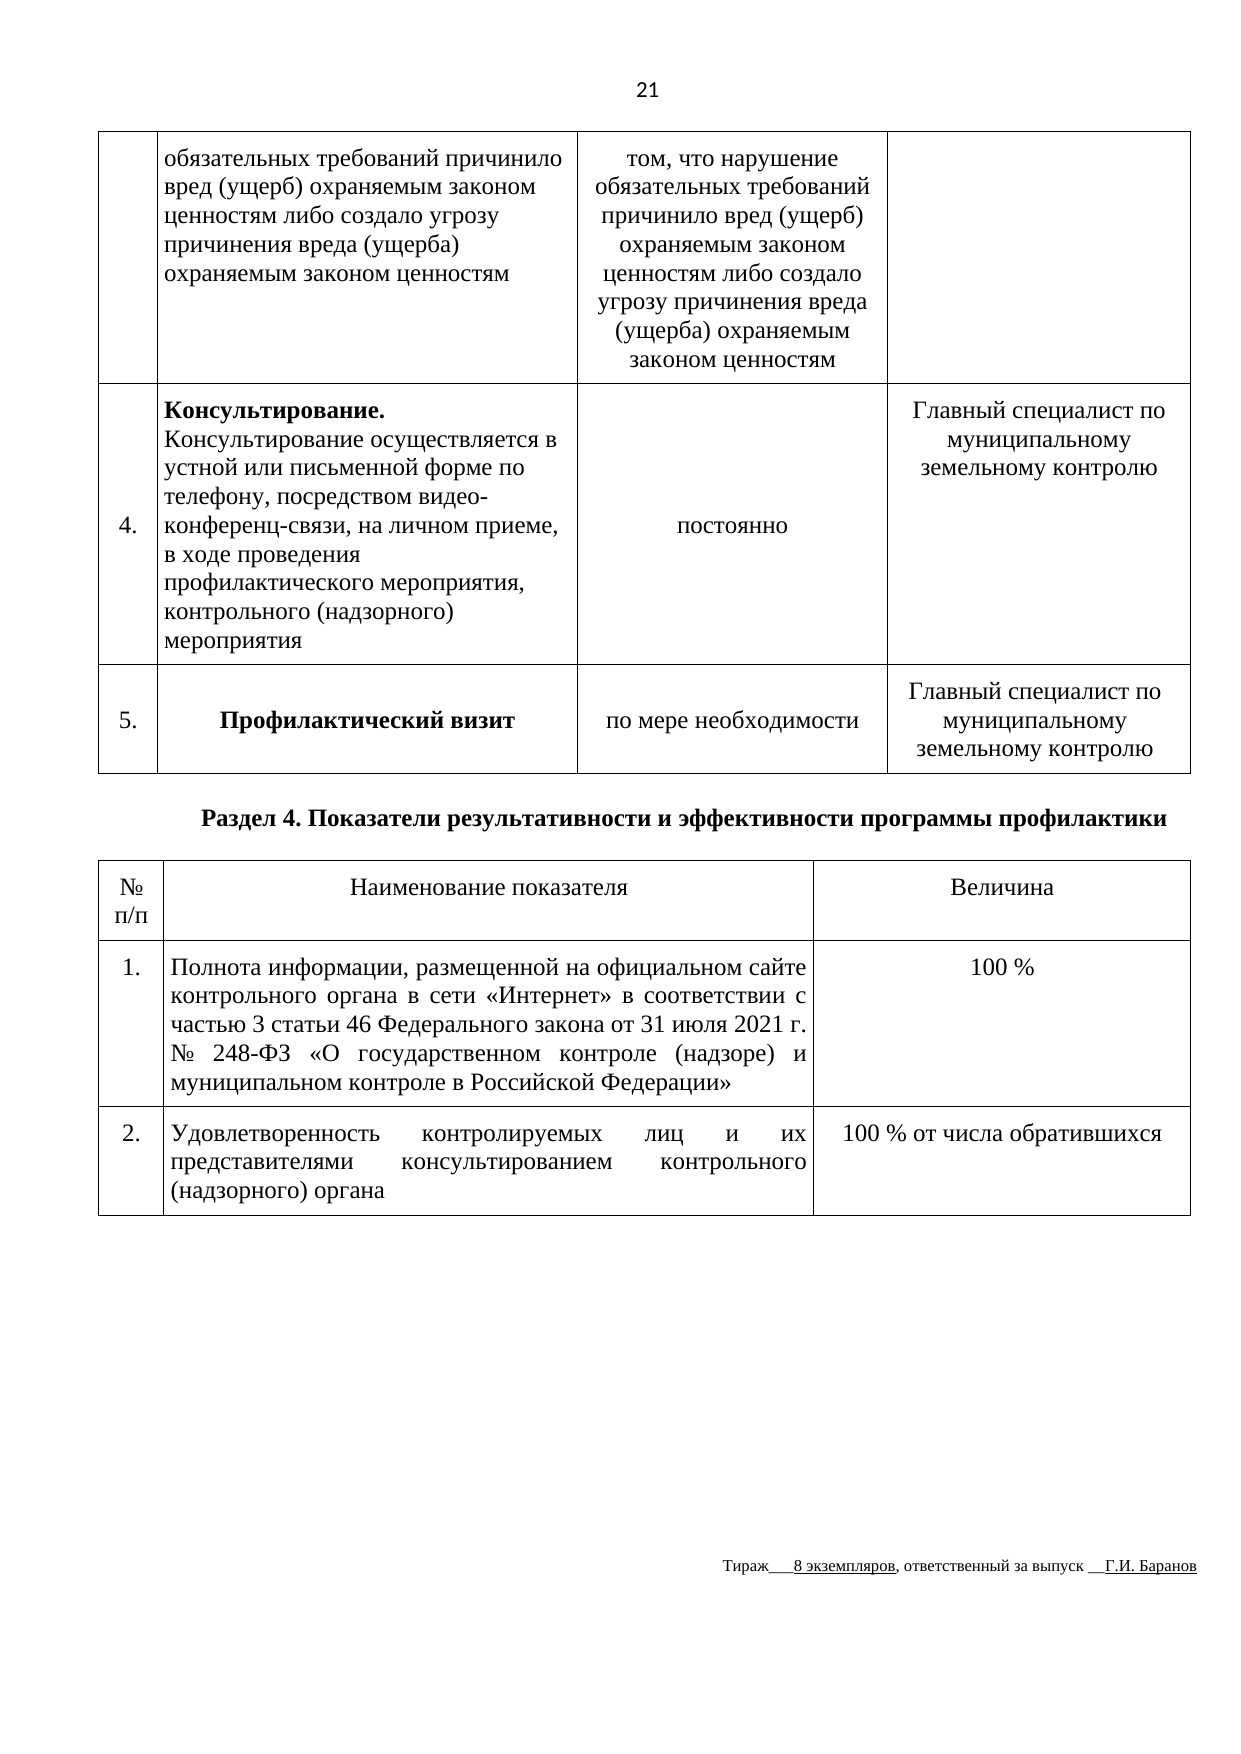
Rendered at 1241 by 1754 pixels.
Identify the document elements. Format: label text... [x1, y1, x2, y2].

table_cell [578, 132, 887, 383]
table_cell Консультирование. Консультирование осуществляется в устной или письменной форме по телефону, посредством видео-конференц-связи, на личном приеме, в ходе проведения профилактического мероприятия, контрольного (надзорного) мероприятия [158, 384, 577, 664]
text Тираж___8 экземпляров, ответственный за выпуск __Г.И. Баранов [98, 1556, 1197, 1575]
table_cell постоянно [578, 384, 887, 664]
table_header Величина [814, 861, 1190, 940]
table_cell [888, 132, 1190, 383]
table_cell Полнота информации, размещенной на официальном сайте контрольного органа в сети «Интернет» в соответствии с частью 3 статьи 46 Федерального закона от 31 июля 2021 г. № 248-ФЗ «О государственном контроле (надзоре) и муниципальном контроле в Российской Федерации» [164, 941, 813, 1106]
table_cell Профилактический визит [158, 665, 577, 773]
table_cell 4. [99, 384, 157, 664]
table_cell 100 % от числа обратившихся [814, 1107, 1190, 1214]
table_header № п/п [99, 861, 163, 940]
table_cell по мере необходимости [578, 665, 887, 773]
table_cell 1. [99, 941, 163, 1106]
table_cell 5. [99, 665, 157, 773]
table_header Наименование показателя [164, 861, 813, 940]
table_cell 3. [99, 132, 157, 383]
table_cell Главный специалист по муниципальному земельному контролю [888, 384, 1190, 664]
table_cell 100 % [814, 941, 1190, 1106]
table_cell Удовлетворенность контролируемых лиц и их представителями консультированием контрольного (надзорного) органа [164, 1107, 813, 1214]
table_cell 2. [99, 1107, 163, 1214]
text Раздел 4. Показатели результативности и эффективности программы профилактики [98, 803, 1197, 831]
table_cell Главный специалист по муниципальному земельному контролю [888, 665, 1190, 773]
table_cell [158, 132, 577, 383]
